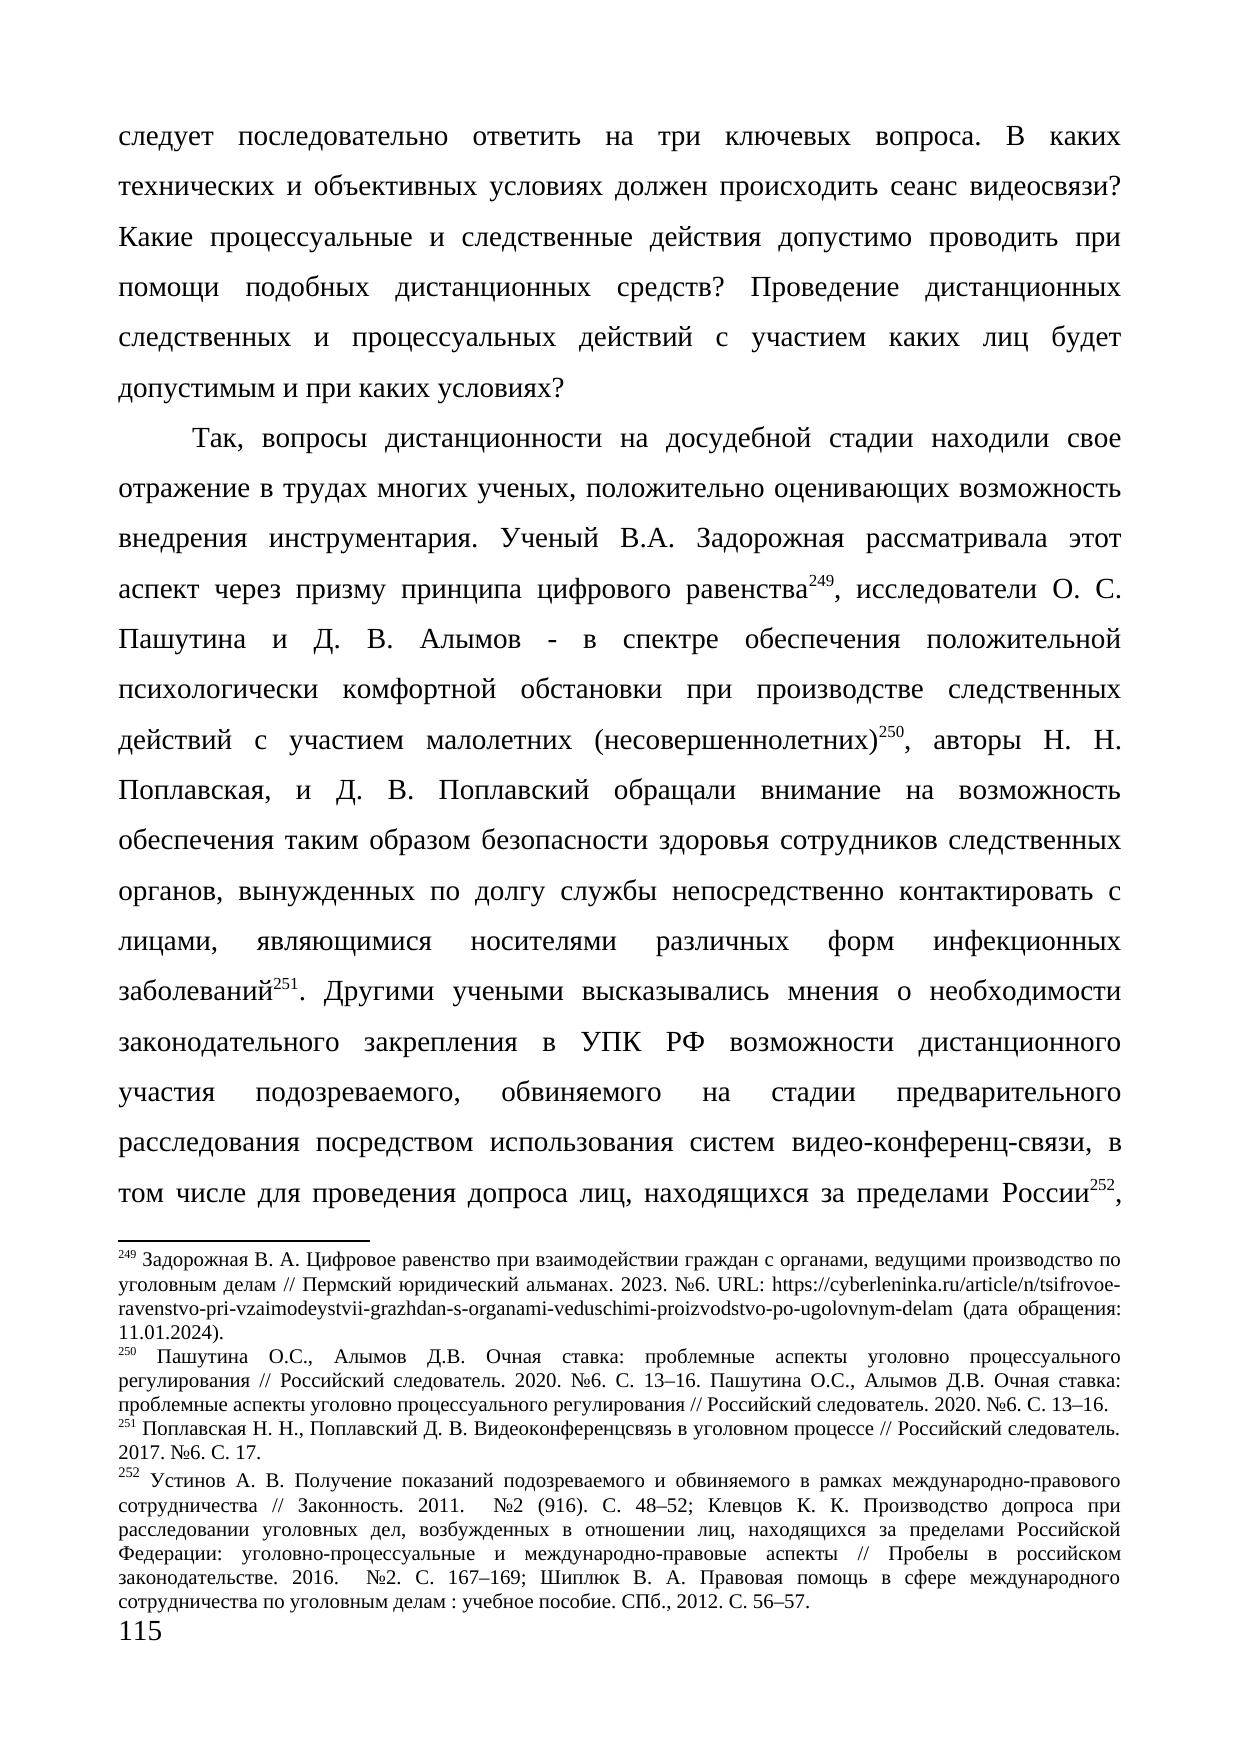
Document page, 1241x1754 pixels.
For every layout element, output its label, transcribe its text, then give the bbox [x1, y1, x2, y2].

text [118, 118, 1122, 403]
text Так, вопросы дистанционности на досудебной стадии находили свое отражение в трудах многих ученых, положительно оценивающих возможность внедрения инструментария. Ученый В.А. Задорожная рассматривала этот аспект через призму принципа цифрового равенства, исследователи О. С. Пашутина и Д. В. Алымов - в спектре обеспечения положительной психологически комфортной обстановки при производстве следственных действий с участием малолетних (несовершеннолетних), авторы Н. Н. Поплавская, и Д. В. Поплавский обращали внимание на возможность обеспечения таким образом безопасности здоровья сотрудников следственных органов, вынужденных по долгу службы непосредственно контактировать с лицами, являющимися носителями различных форм инфекционных заболеваний. Другими учеными высказывались мнения о необходимости законодательного закрепления в УПК РФ возможности дистанционного участия подозреваемого, обвиняемого на стадии предварительного расследования посредством использования систем видео-конференц-связи, в том числе для проведения допроса лиц, находящихся за пределами России, либо с целью обеспечения безопасности лица, в отношении которого уголовное дело выделено в отдельное производство в связи с заключением досудебного соглашения о сотрудничестве («изобличителя»). [118, 420, 1122, 1208]
